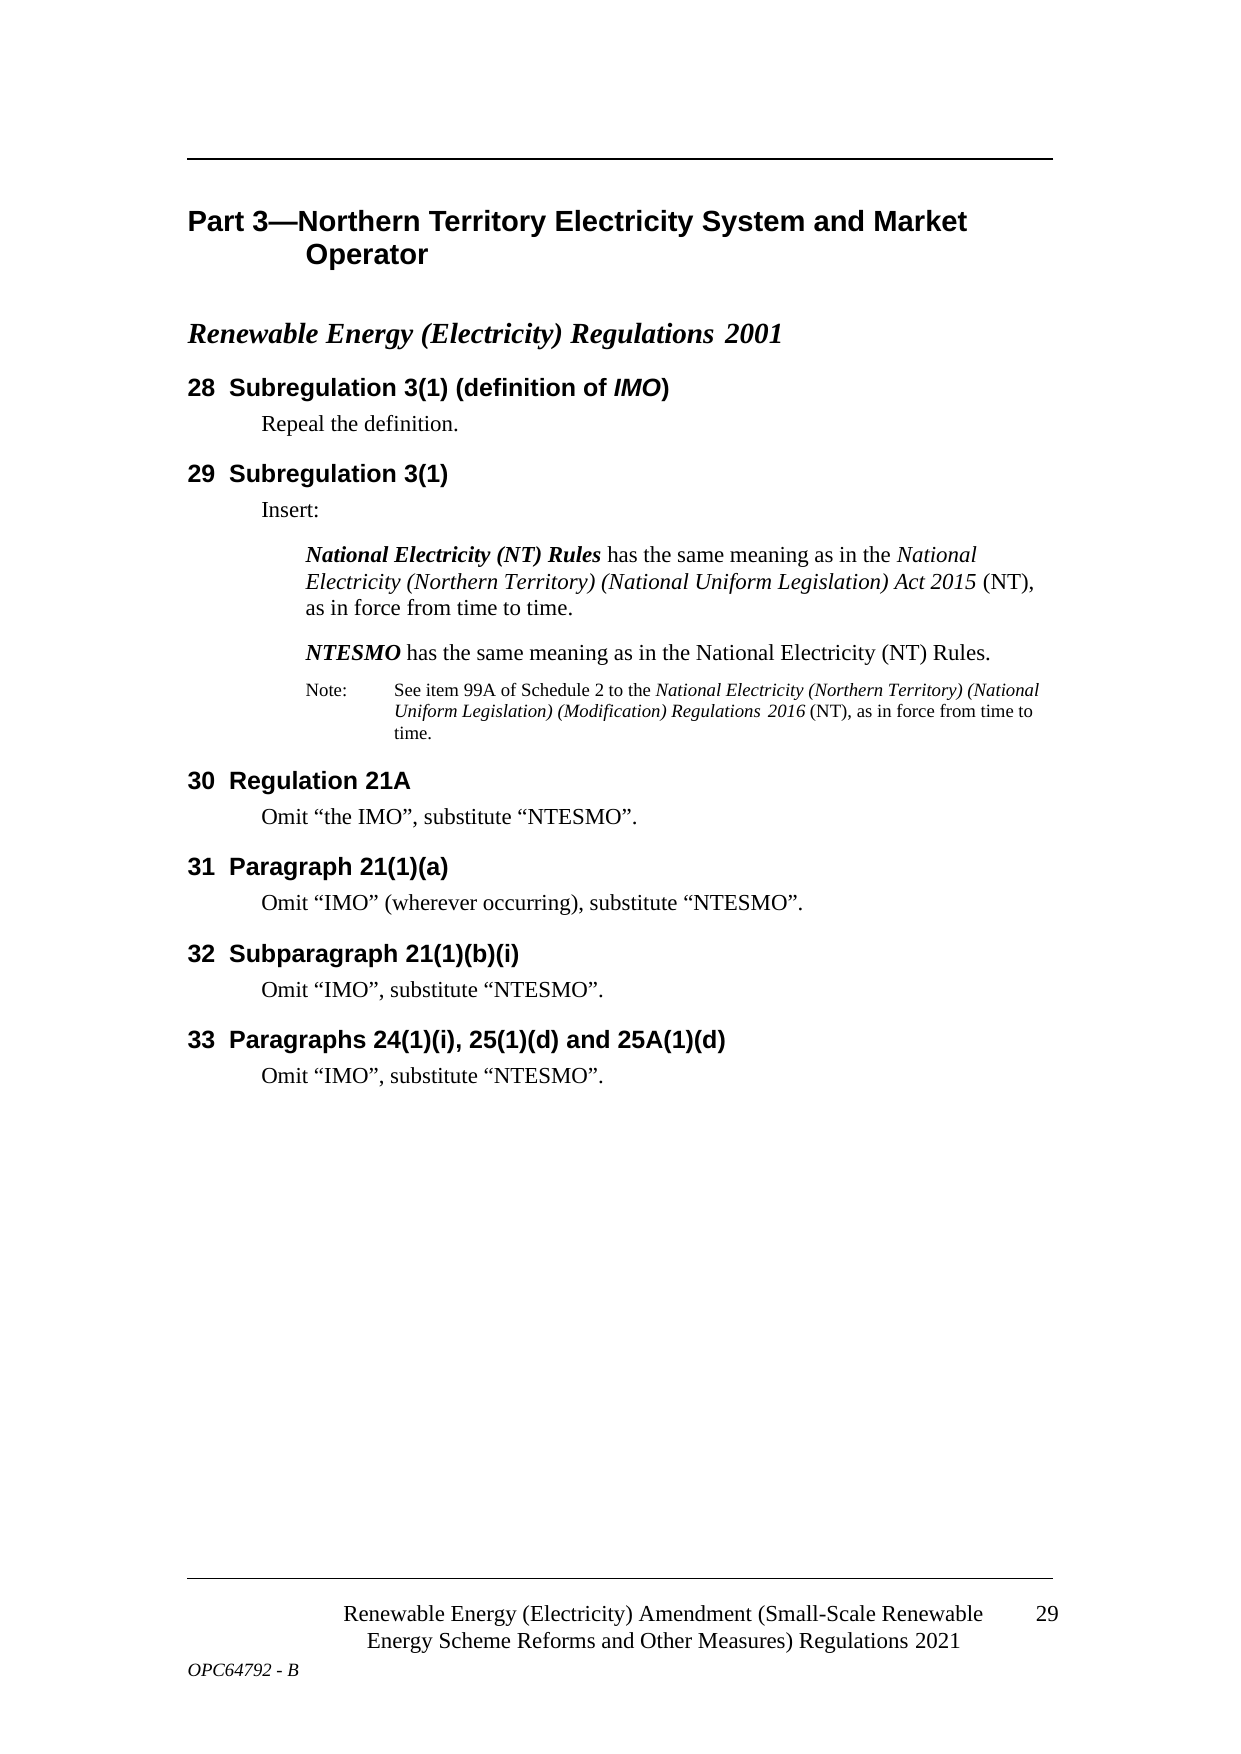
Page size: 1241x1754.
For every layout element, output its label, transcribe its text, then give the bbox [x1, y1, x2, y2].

text 30 Regulation 21A [187, 766, 1053, 795]
text 32 Subparagraph 21(1)(b)(i) [187, 939, 1053, 967]
text 33 Paragraphs 24(1)(i), 25(1)(d) and 25A(1)(d) [187, 1025, 1053, 1054]
text National Electricity (NT) Rules has the same meaning as in the National Electricity (Northern Territory) (National Uniform Legislation) Act 2015 (NT), as in force from time to time. [305, 542, 1053, 621]
text Omit “IMO”, substitute “NTESMO”. [261, 976, 1053, 1002]
text NTESMO has the same meaning as in the National Electricity (NT) Rules. [305, 639, 1053, 666]
text 28 Subregulation 3(1) (definition of IMO) [187, 373, 1053, 402]
text 29 Subregulation 3(1) [187, 459, 1053, 488]
text Part 3—Northern Territory Electricity System and Market Operator [187, 204, 1053, 271]
text Repeal the definition. [261, 410, 1053, 436]
text Insert: [261, 496, 1053, 523]
text Omit “IMO” (wherever occurring), substitute “NTESMO”. [261, 889, 1053, 916]
text Omit “IMO”, substitute “NTESMO”. [261, 1062, 1053, 1088]
text Renewable Energy (Electricity) Regulations 2001 [187, 317, 1053, 350]
text 31 Paragraph 21(1)(a) [187, 852, 1053, 881]
text Note: See item 99A of Schedule 2 to the National Electricity (Northern Territory) (National Uniform Legislation) (Modification) Regulations 2016 (NT), as in force from time to time. [305, 678, 1053, 743]
text Omit “the IMO”, substitute “NTESMO”. [261, 803, 1053, 829]
